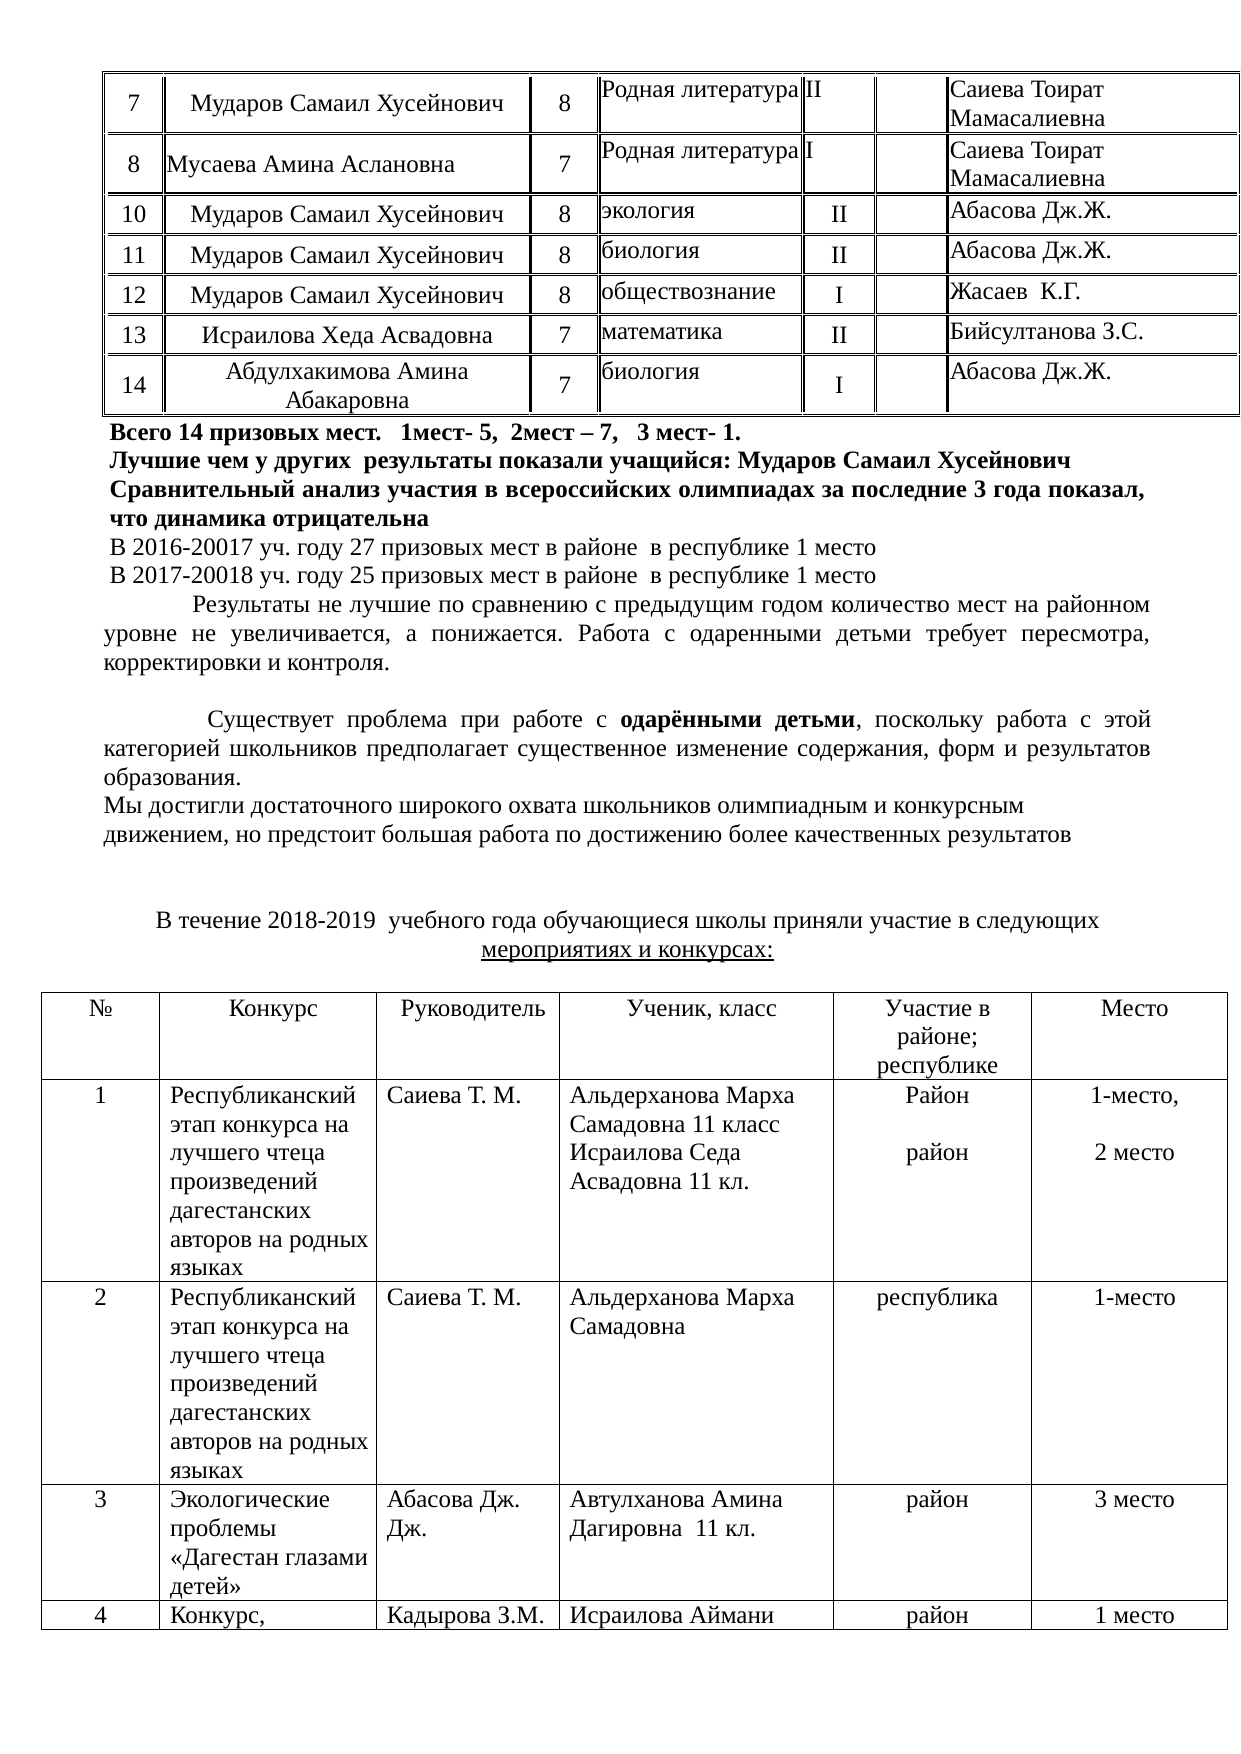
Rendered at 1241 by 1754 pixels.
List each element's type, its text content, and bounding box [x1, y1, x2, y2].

table_cell Республиканский этап конкурса на лучшего чтеца произведений дагестанских авторов на родных языках [160, 1282, 376, 1483]
text Лучшие чем у других результаты показали учащийся: Мударов Самаил Хусейнович [109, 445, 1146, 474]
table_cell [947, 74, 1239, 132]
table_cell Саиева Т. М. [377, 1282, 559, 1483]
table_header Конкурс [160, 993, 376, 1079]
table_cell Абасова Дж. Дж. [377, 1485, 559, 1599]
table_cell 1-место, 2 место [1032, 1080, 1227, 1281]
table_cell II [805, 316, 874, 353]
table_cell Кадырова З.М. [377, 1601, 559, 1629]
table_cell Жасаев К.Г. [949, 273, 1239, 313]
table_cell 3 место [1032, 1485, 1227, 1599]
text Существует проблема при работе с одарёнными детьми, поскольку работа с этой категорией школьников предполагает существенное изменение содержания, форм и результатов образования. [103, 704, 1152, 790]
table_cell II [805, 196, 874, 232]
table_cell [560, 1601, 833, 1629]
table_cell Район район [834, 1080, 1031, 1281]
table_cell I [803, 356, 876, 413]
table_cell экология [601, 196, 801, 232]
table_header Ученик, класс [560, 993, 833, 1079]
table_cell I [805, 135, 874, 192]
table_cell 8 [532, 236, 597, 272]
table_cell 10 [105, 192, 162, 232]
table_cell Мударов Самаил Хусейнович [166, 236, 529, 272]
table_cell республика [834, 1282, 1031, 1483]
table_cell математика [601, 316, 801, 353]
table_cell II [803, 74, 876, 132]
table_cell [877, 236, 946, 272]
table_cell Саиева Т. М. [377, 1080, 559, 1281]
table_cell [947, 132, 1240, 192]
table_cell биология [601, 236, 801, 272]
table_cell район [834, 1485, 1031, 1599]
table_cell Мударов Самаил Хусейнович [166, 196, 529, 232]
table_cell 8 [532, 276, 597, 313]
text Сравнительный анализ участия в всероссийских олимпиадах за последние 3 года показал, что динамика отрицательна [109, 474, 1146, 532]
text Результаты не лучшие по сравнению с предыдущим годом количество мест на районном уровне не увеличивается, а понижается. Работа с одаренными детьми требует пересмотра, корректировки и контроля. [103, 589, 1152, 675]
table_cell Абасова Дж.Ж. [949, 233, 1239, 272]
table_header Участие в районе; республике [834, 993, 1031, 1079]
table_cell 2 [42, 1282, 159, 1483]
table_cell 13 [103, 313, 164, 353]
table_cell 8 [103, 132, 164, 192]
table_cell Экологические проблемы «Дагестан глазами детей» [160, 1485, 376, 1599]
text В течение 2018-2019 учебного года обучающиеся школы приняли участие в следующих мероприятиях и конкурсах: [103, 905, 1152, 963]
table_cell 4 [42, 1601, 159, 1629]
text Мы достигли достаточного широкого охвата школьников олимпиадным и конкурсным движением, но предстоит большая работа по достижению более качественных результатов [103, 790, 1152, 848]
table_cell 12 [105, 273, 162, 313]
table_cell 7 [530, 353, 599, 413]
table_cell 11 [105, 233, 162, 272]
table_cell 7 [532, 316, 597, 353]
table_cell I [805, 276, 874, 313]
table_header Место [1032, 993, 1227, 1079]
table_cell Бийсултанова З.С. [947, 313, 1240, 353]
table_cell обществознание [601, 276, 801, 313]
table_cell 3 [42, 1485, 159, 1599]
table_cell Родная литература [599, 72, 803, 132]
table_cell [877, 316, 946, 353]
table_cell [877, 196, 946, 232]
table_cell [160, 1601, 376, 1629]
table_cell Альдерханова Марха Самадовна [560, 1282, 833, 1483]
table_cell биология [599, 353, 803, 413]
table_cell 7 [103, 72, 164, 132]
table_cell Исраилова Хеда Асвадовна [166, 316, 529, 353]
table_cell Автулханова Амина Дагировна 11 кл. [560, 1485, 833, 1599]
table_cell [877, 135, 946, 192]
table_cell II [805, 236, 874, 272]
table_cell 1 [42, 1080, 159, 1281]
text В 2017-20018 уч. году 25 призовых мест в районе в республике 1 место [109, 560, 1146, 589]
text Всего 14 призовых мест. 1мест- 5, 2мест – 7, 3 мест- 1. [109, 417, 1146, 445]
table_cell 8 [530, 72, 599, 132]
table_cell [876, 356, 947, 413]
table_cell Абасова Дж.Ж. [949, 192, 1239, 232]
table_header Руководитель [377, 993, 559, 1079]
table_cell Мударов Самаил Хусейнович [166, 276, 529, 313]
table_cell Мусаева Амина Аслановна [166, 135, 529, 192]
table_cell Мударов Самаил Хусейнович [164, 72, 530, 132]
table_cell 8 [532, 196, 597, 232]
table_cell [876, 74, 947, 132]
table_cell район [834, 1601, 1031, 1629]
table_cell Абасова Дж.Ж. [947, 353, 1240, 413]
table_cell Родная литература [601, 135, 801, 192]
table_cell Альдерханова Марха Самадовна 11 класс Исраилова Седа Асвадовна 11 кл. [560, 1080, 833, 1281]
table_cell Абдулхакимова Амина Абакаровна [164, 356, 530, 413]
table_cell 1 место [1032, 1601, 1227, 1629]
table_cell Республиканский этап конкурса на лучшего чтеца произведений дагестанских авторов на родных языках [160, 1080, 376, 1281]
table_cell [877, 276, 946, 313]
table_cell 14 [103, 353, 164, 413]
table_cell 1-место [1032, 1282, 1227, 1483]
table_cell 7 [532, 135, 597, 192]
text В 2016-20017 уч. году 27 призовых мест в районе в республике 1 место [109, 532, 1146, 560]
table_header № [42, 993, 159, 1079]
